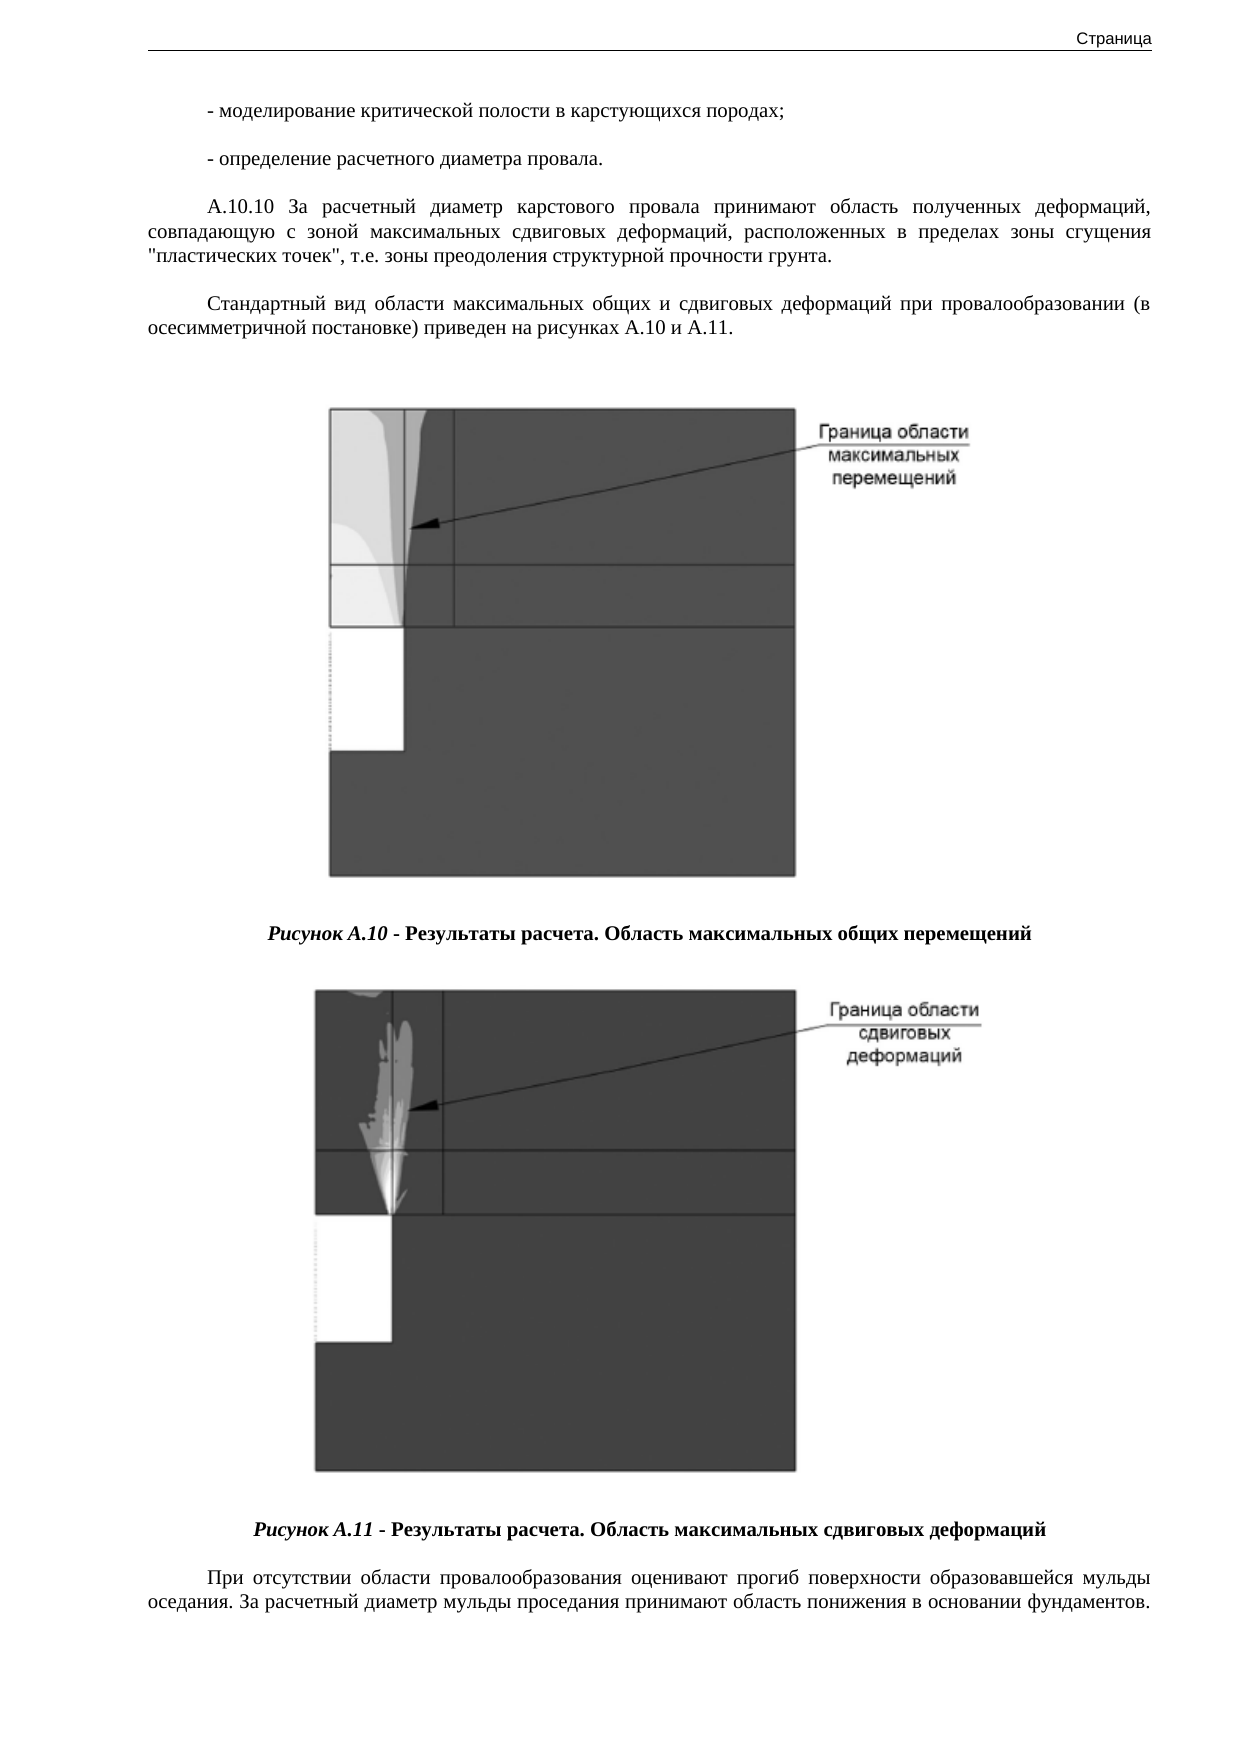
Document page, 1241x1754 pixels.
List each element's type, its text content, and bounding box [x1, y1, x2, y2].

text Рисунок А.10 - Результаты расчета. Область максимальных общих перемещений [148, 921, 1152, 945]
text - моделирование критической полости в карстующихся породах; [148, 98, 1152, 122]
text А.10.10 За расчетный диаметр карстового провала принимают область полученных деформаций, совпадающую с зоной максимальных сдвиговых деформаций, расположенных в пределах зоны сгущения "пластических точек", т.е. зоны преодоления структурной прочности грунта. [148, 194, 1152, 267]
text - определение расчетного диаметра провала. [148, 146, 1152, 170]
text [148, 1565, 1152, 1613]
picture [311, 985, 988, 1476]
picture [324, 403, 975, 881]
text Стандартный вид области максимальных общих и сдвиговых деформаций при провалообразовании (в осесимметричной постановке) приведен на рисунках А.10 и А.11. [148, 291, 1152, 339]
table_header [165, 392, 1134, 892]
text Рисунок А.11 - Результаты расчета. Область максимальных сдвиговых деформаций [148, 1517, 1152, 1541]
table_header [165, 974, 1134, 1488]
